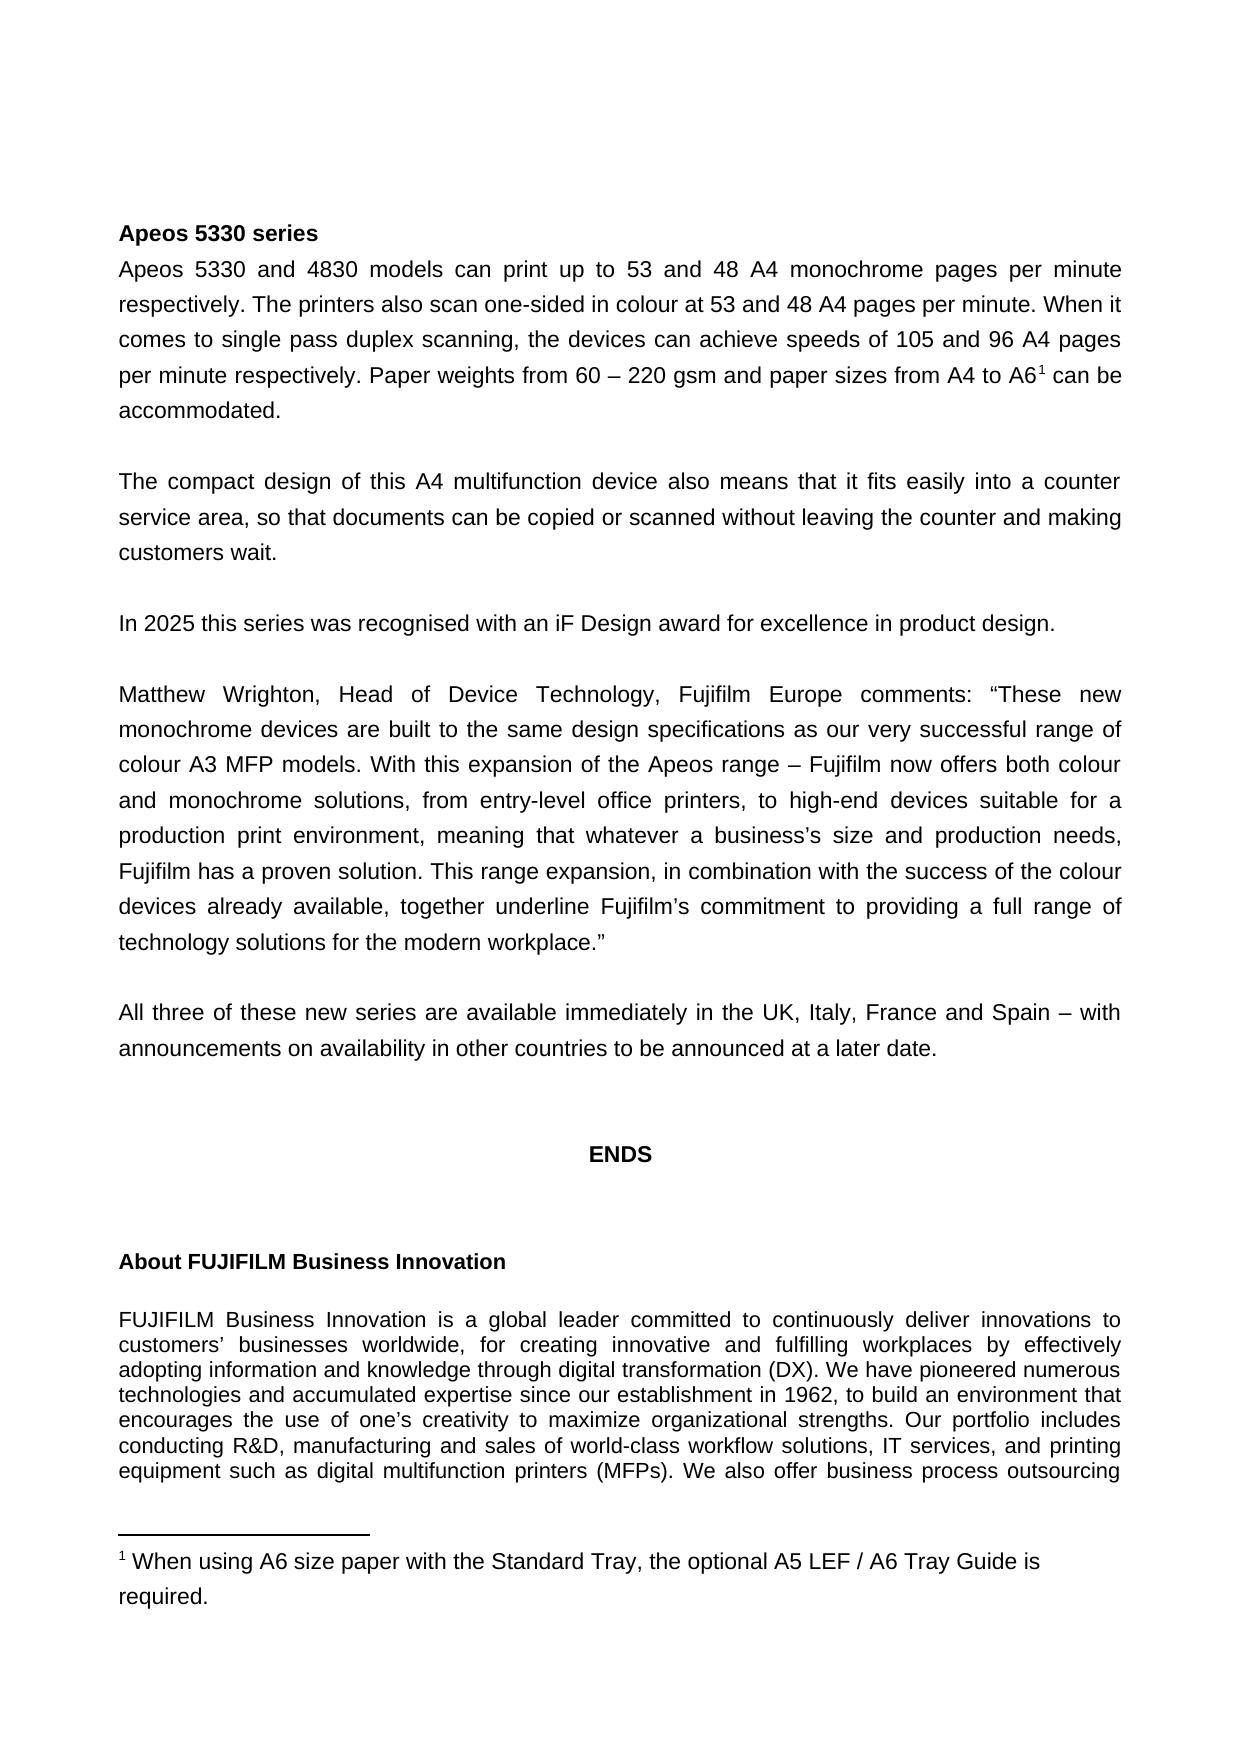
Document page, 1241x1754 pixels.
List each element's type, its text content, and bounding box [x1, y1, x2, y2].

text Apeos 5330 series [118, 213, 1122, 249]
text The compact design of this A4 multifunction device also means that it fits easily into a counter service area, so that documents can be copied or scanned without leaving the counter and making customers wait. [118, 461, 1122, 567]
text All three of these new series are available immediately in the UK, Italy, France and Spain – with announcements on availability in other countries to be announced at a later date. [118, 992, 1122, 1063]
text ENDS [118, 1134, 1122, 1169]
text About FUJIFILM Business Innovation [118, 1249, 1122, 1274]
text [118, 1307, 1122, 1483]
text Apeos 5330 and 4830 models can print up to 53 and 48 A4 monochrome pages per minute respectively. The printers also scan one-sided in colour at 53 and 48 A4 pages per minute. When it comes to single pass duplex scanning, the devices can achieve speeds of 105 and 96 A4 pages per minute respectively. Paper weights from 60 – 220 gsm and paper sizes from A4 to A6 can be accommodated. [118, 249, 1122, 426]
text Matthew Wrighton, Head of Device Technology, Fujifilm Europe comments: “These new monochrome devices are built to the same design specifications as our very successful range of colour A3 MFP models. With this expansion of the Apeos range – Fujifilm now offers both colour and monochrome solutions, from entry-level office printers, to high-end devices suitable for a production print environment, meaning that whatever a business’s size and production needs, Fujifilm has a proven solution. This range expansion, in combination with the success of the colour devices already available, together underline Fujifilm’s commitment to providing a full range of technology solutions for the modern workplace.” [118, 674, 1122, 957]
text In 2025 this series was recognised with an iF Design award for excellence in product design. [118, 603, 1122, 638]
